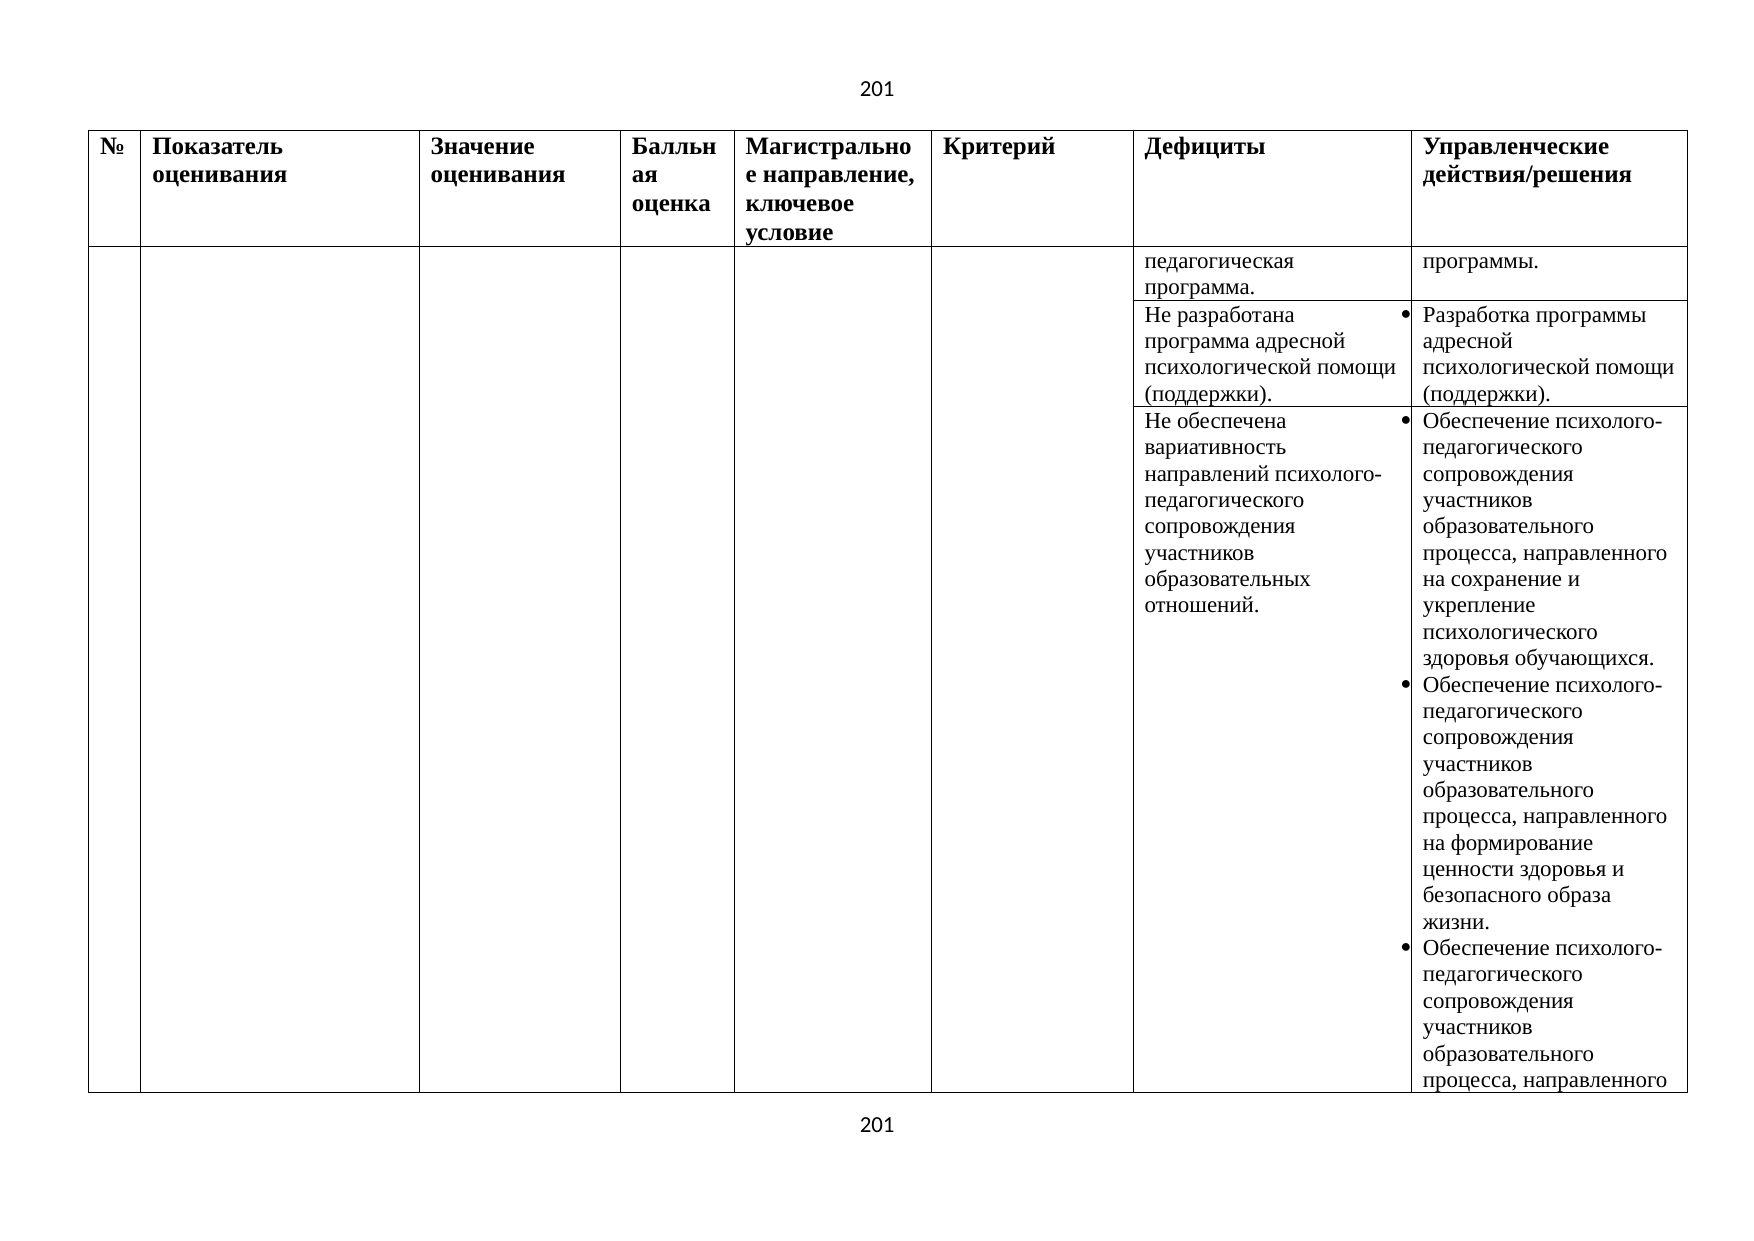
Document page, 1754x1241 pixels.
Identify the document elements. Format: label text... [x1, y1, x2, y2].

table_header Критерий [932, 131, 1133, 246]
table_header № [89, 131, 140, 246]
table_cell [1412, 247, 1687, 299]
table_cell Разработка программы адресной психологической помощи (поддержки). [1412, 301, 1687, 406]
table_header Дефициты [1134, 131, 1411, 246]
table_header Балльная оценка [621, 131, 734, 246]
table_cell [1134, 407, 1411, 1092]
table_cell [1412, 407, 1687, 1092]
table_header Управленческие действия/решения [1412, 131, 1687, 246]
table_header Показатель оценивания [141, 131, 419, 246]
table_cell Не разработана программа адресной психологической помощи (поддержки). [1134, 301, 1411, 406]
table_header Значение оценивания [420, 131, 620, 246]
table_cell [1134, 247, 1411, 299]
table_header Магистральное направление, ключевое условие [735, 131, 931, 246]
